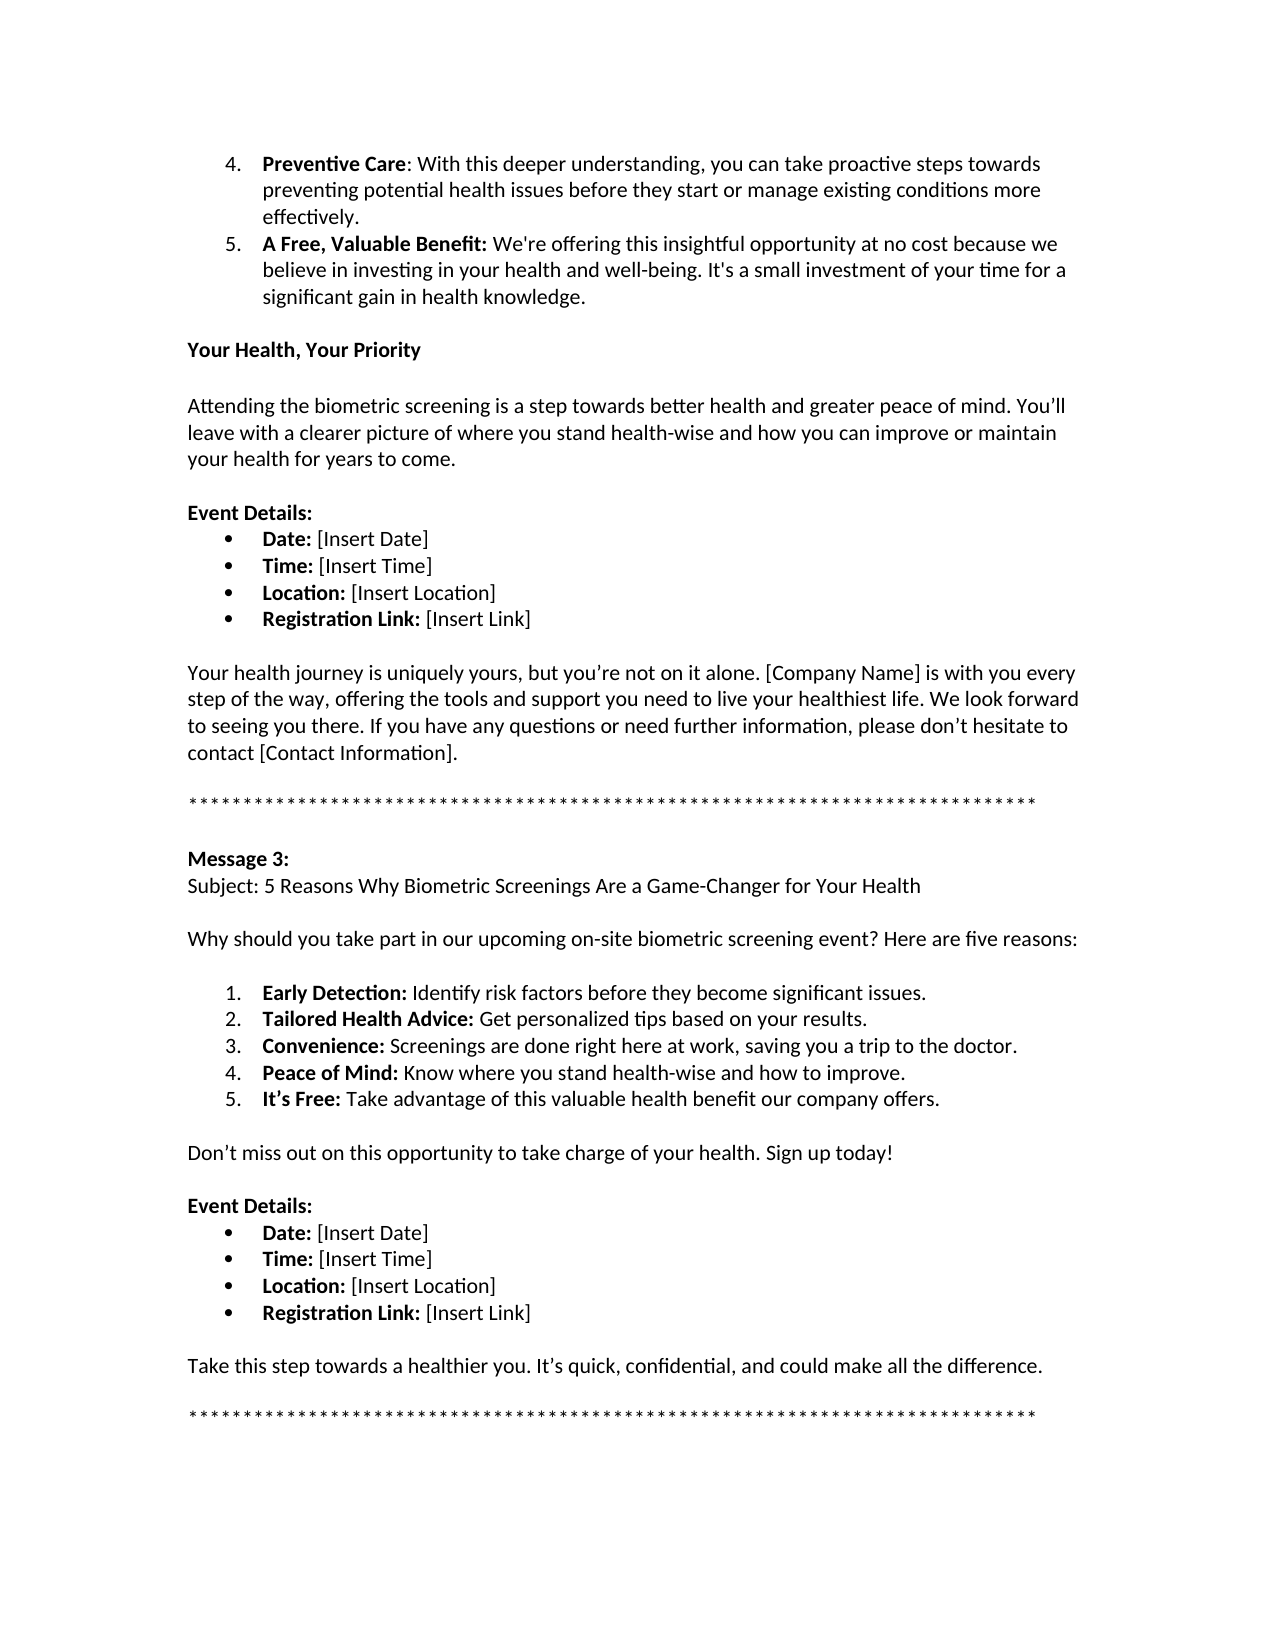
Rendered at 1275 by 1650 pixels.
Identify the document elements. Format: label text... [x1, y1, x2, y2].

text Attending the biometric screening is a step towards better health and greater peace of mind. You’ll leave with a clearer picture of where you stand health-wise and how you can improve or maintain your health for years to come. [187, 392, 1087, 472]
text Don’t miss out on this opportunity to take charge of your health. Sign up today! [187, 1139, 1087, 1165]
text Event Details: [187, 1192, 1087, 1219]
list Time: [Insert Time] [225, 552, 1087, 579]
list It’s Free: Take advantage of this valuable health benefit our company offers. [225, 1085, 1087, 1112]
list Preventive Care: With this deeper understanding, you can take proactive steps towards preventing potential health issues before they start or manage existing conditions more effectively. [225, 150, 1087, 230]
list Registration Link: [Insert Link] [225, 1299, 1087, 1325]
text ****************************************************************************** [187, 1405, 1087, 1432]
list Registration Link: [Insert Link] [225, 605, 1087, 632]
text Your health journey is uniquely yours, but you’re not on it alone. [Company Name] is with you every step of the way, offering the tools and support you need to live your healthiest life. We look forward to seeing you there. If you have any questions or need further information, please don’t hesitate to contact [Contact Information]. [187, 659, 1087, 765]
text ****************************************************************************** [187, 792, 1087, 819]
text Your Health, Your Priority [187, 337, 1087, 392]
list A Free, Valuable Benefit: We're offering this insightful opportunity at no cost because we believe in investing in your health and well-being. It's a small investment of your time for a significant gain in health knowledge. [225, 230, 1087, 310]
list Location: [Insert Location] [225, 1272, 1087, 1299]
list Location: [Insert Location] [225, 579, 1087, 605]
list Convenience: Screenings are done right here at work, saving you a trip to the doctor. [225, 1032, 1087, 1059]
list Date: [Insert Date] [225, 1219, 1087, 1245]
text Event Details: [187, 499, 1087, 525]
text Why should you take part in our upcoming on-site biometric screening event? Here are five reasons: [187, 925, 1087, 952]
list Early Detection: Identify risk factors before they become significant issues. [225, 979, 1087, 1005]
text Take this step towards a healthier you. It’s quick, confidential, and could make all the difference. [187, 1352, 1087, 1379]
list Tailored Health Advice: Get personalized tips based on your results. [225, 1005, 1087, 1032]
text Subject: 5 Reasons Why Biometric Screenings Are a Game-Changer for Your Health [187, 872, 1087, 899]
list Time: [Insert Time] [225, 1245, 1087, 1272]
list Peace of Mind: Know where you stand health-wise and how to improve. [225, 1059, 1087, 1085]
text Message 3: [187, 845, 1087, 872]
list Date: [Insert Date] [225, 525, 1087, 552]
